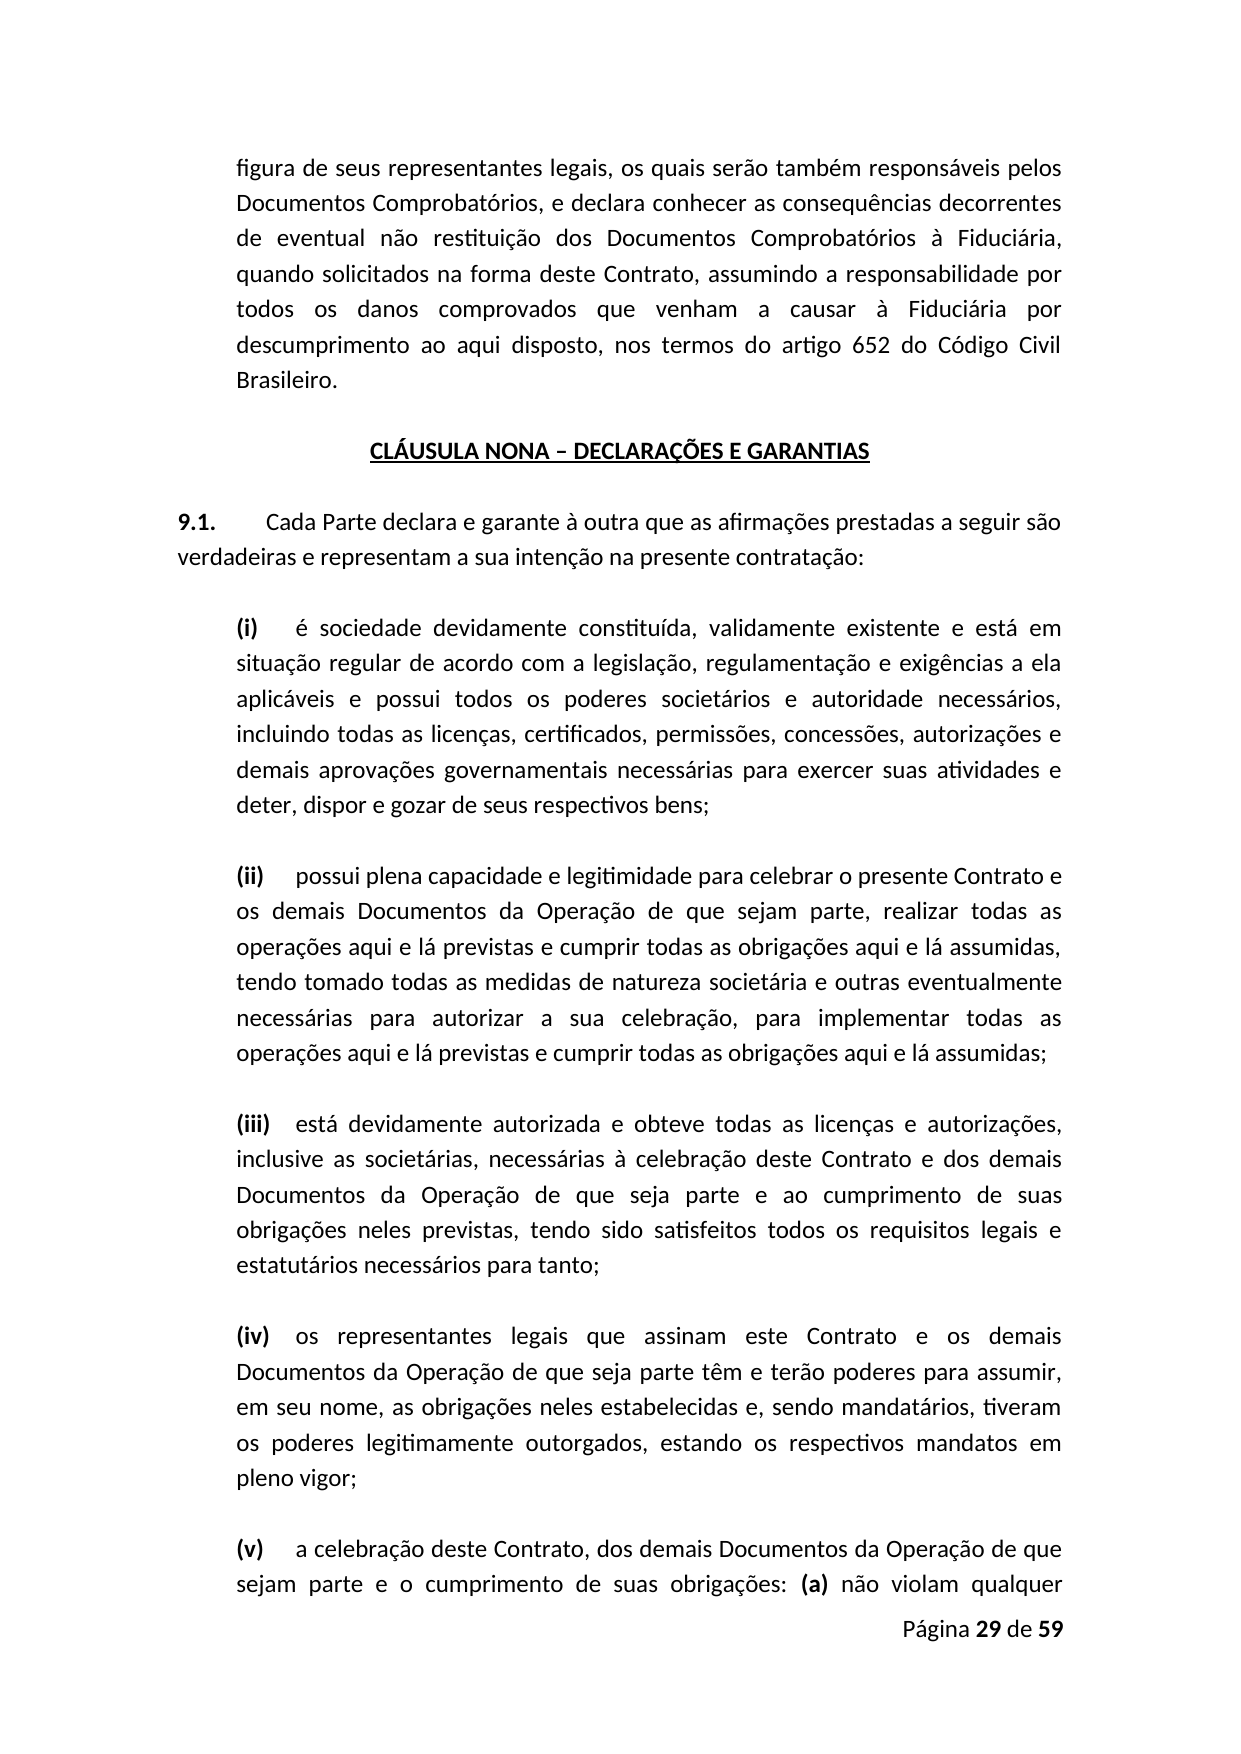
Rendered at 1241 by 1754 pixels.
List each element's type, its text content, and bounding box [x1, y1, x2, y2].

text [236, 1529, 1063, 1600]
text (iii) está devidamente autorizada e obteve todas as licenças e autorizações, inclusive as societárias, necessárias à celebração deste Contrato e dos demais Documentos da Operação de que seja parte e ao cumprimento de suas obrigações neles previstas, tendo sido satisfeitos todos os requisitos legais e estatutários necessários para tanto; [236, 1104, 1063, 1281]
text (ii) possui plena capacidade e legitimidade para celebrar o presente Contrato e os demais Documentos da Operação de que sejam parte, realizar todas as operações aqui e lá previstas e cumprir todas as obrigações aqui e lá assumidas, tendo tomado todas as medidas de natureza societária e outras eventualmente necessárias para autorizar a sua celebração, para implementar todas as operações aqui e lá previstas e cumprir todas as obrigações aqui e lá assumidas; [236, 856, 1063, 1068]
subtitle CLÁUSULA NONA – DECLARAÇÕES E GARANTIAS [177, 431, 1063, 466]
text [236, 148, 1063, 396]
text 9.1. Cada Parte declara e garante à outra que as afirmações prestadas a seguir são verdadeiras e representam a sua intenção na presente contratação: [177, 502, 1063, 573]
text (i) é sociedade devidamente constituída, validamente existente e está em situação regular de acordo com a legislação, regulamentação e exigências a ela aplicáveis e possui todos os poderes societários e autoridade necessários, incluindo todas as licenças, certificados, permissões, concessões, autorizações e demais aprovações governamentais necessárias para exercer suas atividades e deter, dispor e gozar de seus respectivos bens; [236, 608, 1063, 821]
text (iv) os representantes legais que assinam este Contrato e os demais Documentos da Operação de que seja parte têm e terão poderes para assumir, em seu nome, as obrigações neles estabelecidas e, sendo mandatários, tiveram os poderes legitimamente outorgados, estando os respectivos mandatos em pleno vigor; [236, 1316, 1063, 1493]
